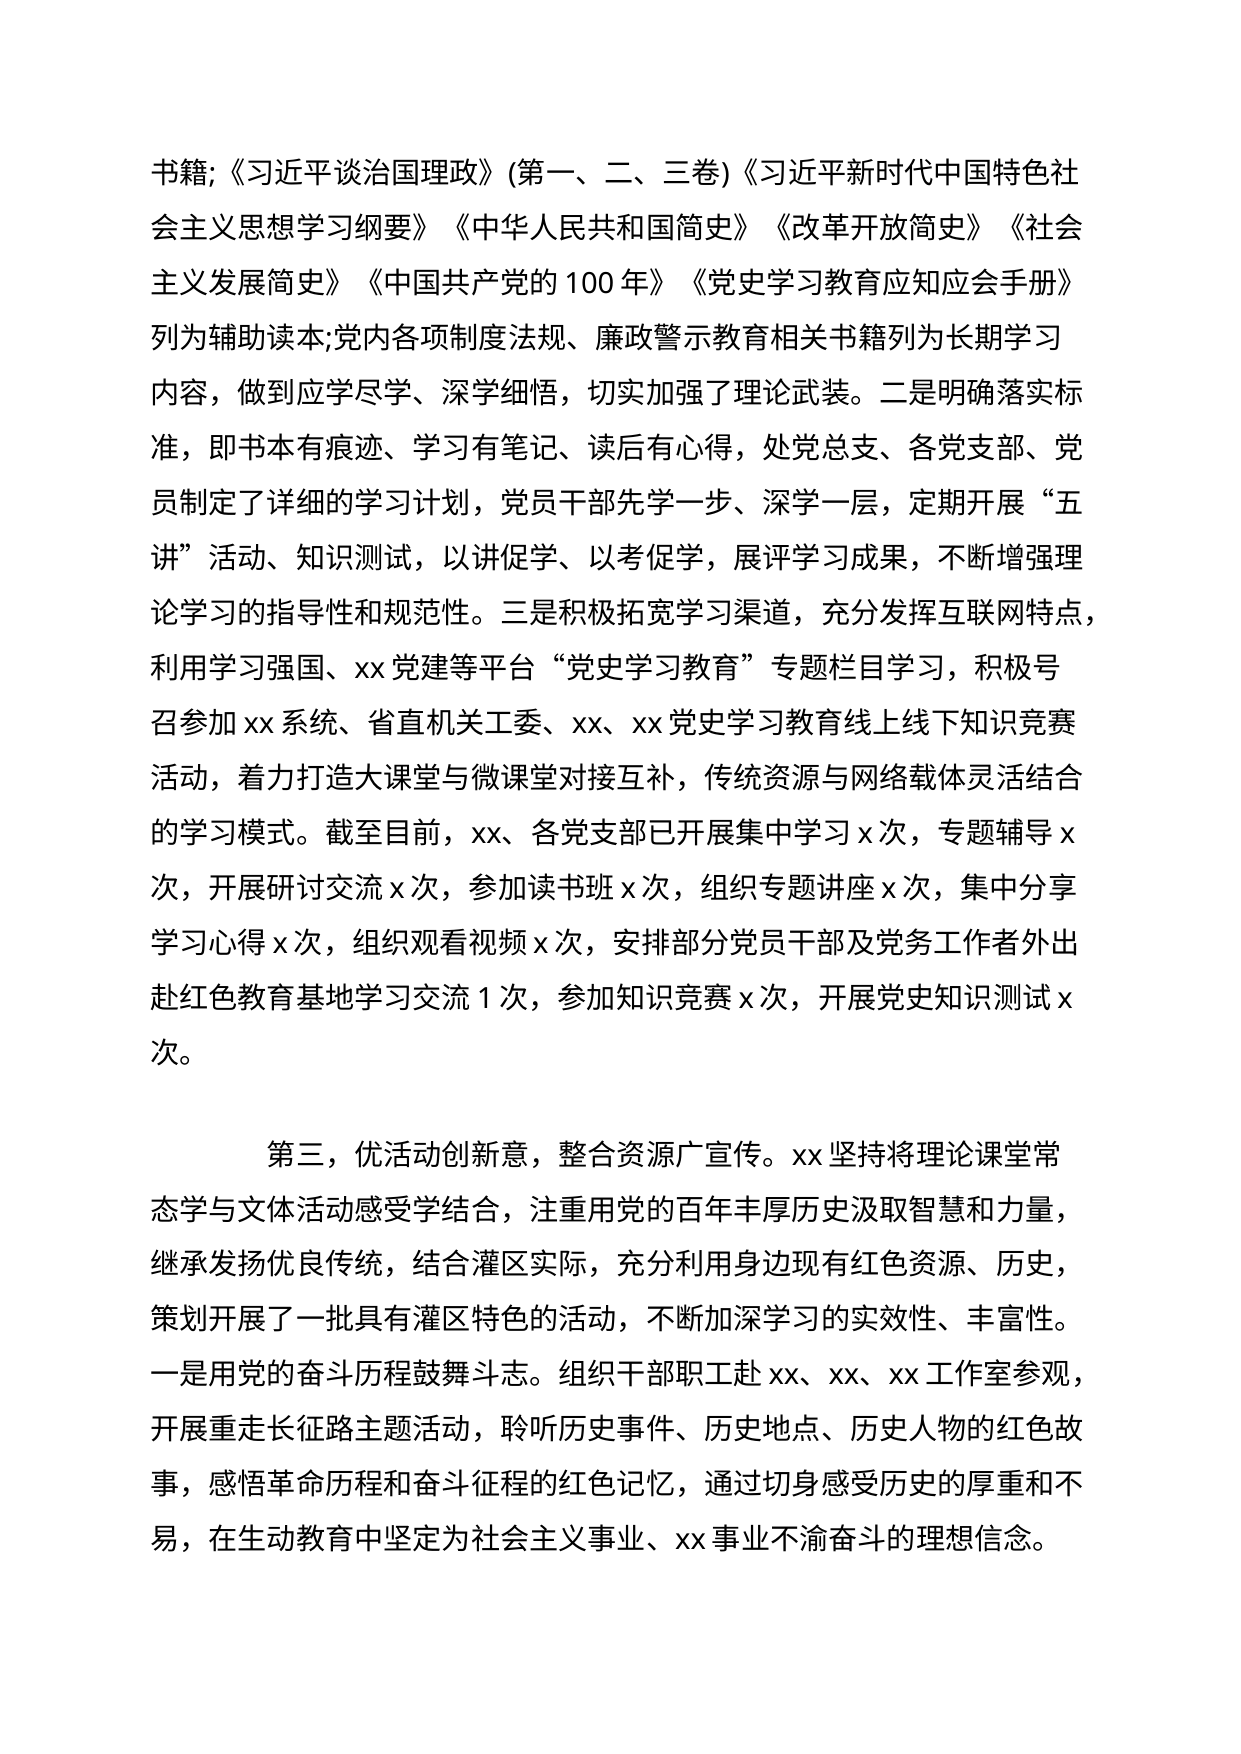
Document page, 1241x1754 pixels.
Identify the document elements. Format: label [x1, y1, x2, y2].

text [150, 150, 1090, 1072]
text [150, 1131, 1090, 1558]
